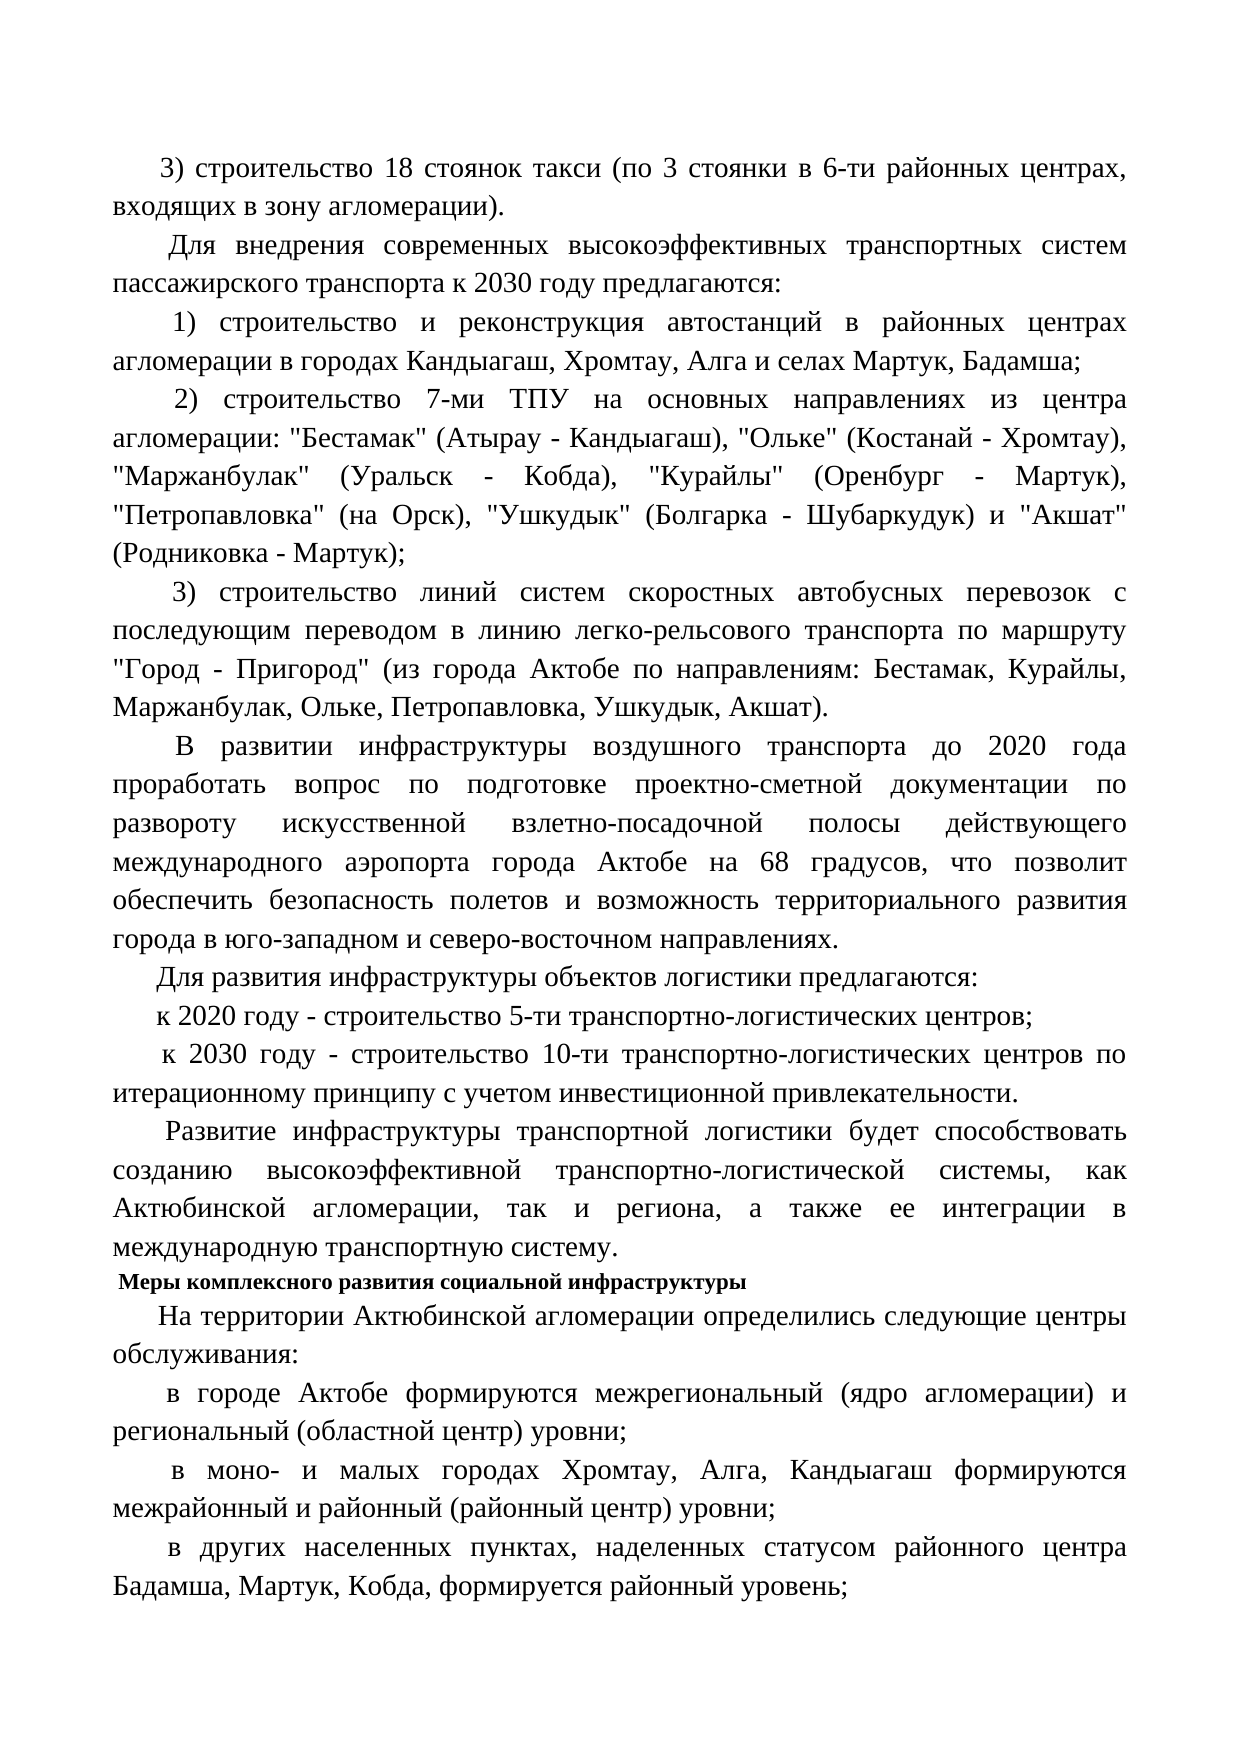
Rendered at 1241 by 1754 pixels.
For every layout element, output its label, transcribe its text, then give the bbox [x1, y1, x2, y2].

text 1) строительство и реконструкция автостанций в районных центрах агломерации в городах Кандыагаш, Хромтау, Алга и селах Мартук, Бадамша; [112, 304, 1128, 376]
text в моно- и малых городах Хромтау, Алга, Кандыагаш формируются межрайонный и районный (районный центр) уровни; [112, 1452, 1128, 1524]
text в городе Актобе формируются межрегиональный (ядро агломерации) и региональный (областной центр) уровни; [112, 1375, 1128, 1447]
text Развитие инфраструктуры транспортной логистики будет способствовать созданию высокоэффективной транспортно-логистической системы, как Актюбинской агломерации, так и региона, а также ее интеграции в международную транспортную систему. [112, 1113, 1128, 1263]
text Меры комплексного развития социальной инфраструктуры [112, 1268, 1128, 1294]
text В развитии инфраструктуры воздушного транспорта до 2020 года проработать вопрос по подготовке проектно-сметной документации по развороту искусственной взлетно-посадочной полосы действующего международного аэропорта города Актобе на 68 градусов, что позволит обеспечить безопасность полетов и возможность территориального развития города в юго-западном и северо-восточном направлениях. [112, 728, 1128, 954]
text к 2030 году - строительство 10-ти транспортно-логистических центров по итерационному принципу с учетом инвестиционной привлекательности. [112, 1036, 1128, 1108]
text в других населенных пунктах, наделенных статусом районного центра Бадамша, Мартук, Кобда, формируется районный уровень; [112, 1529, 1128, 1601]
text к 2020 году - строительство 5-ти транспортно-логистических центров; [112, 998, 1128, 1031]
text Для развития инфраструктуры объектов логистики предлагаются: [112, 959, 1128, 993]
text 2) строительство 7-ми ТПУ на основных направлениях из центра агломерации: "Бестамак" (Атырау - Кандыагаш), "Ольке" (Костанай - Хромтау), "Маржанбулак" (Уральск - Кобда), "Курайлы" (Оренбург - Мартук), "Петропавловка" (на Орск), "Ушкудык" (Болгарка - Шубаркудук) и "Акшат" (Родниковка - Мартук); [112, 381, 1128, 569]
text Для внедрения современных высокоэффективных транспортных систем пассажирского транспорта к 2030 году предлагаются: [112, 227, 1128, 299]
text На территории Актюбинской агломерации определились следующие центры обслуживания: [112, 1298, 1128, 1370]
text 3) строительство 18 стоянок такси (по 3 стоянки в 6-ти районных центрах, входящих в зону агломерации). [112, 150, 1128, 222]
text 3) строительство линий систем скоростных автобусных перевозок с последующим переводом в линию легко-рельсового транспорта по маршруту "Город - Пригород" (из города Актобе по направлениям: Бестамак, Курайлы, Маржанбулак, Ольке, Петропавловка, Ушкудык, Акшат). [112, 574, 1128, 723]
